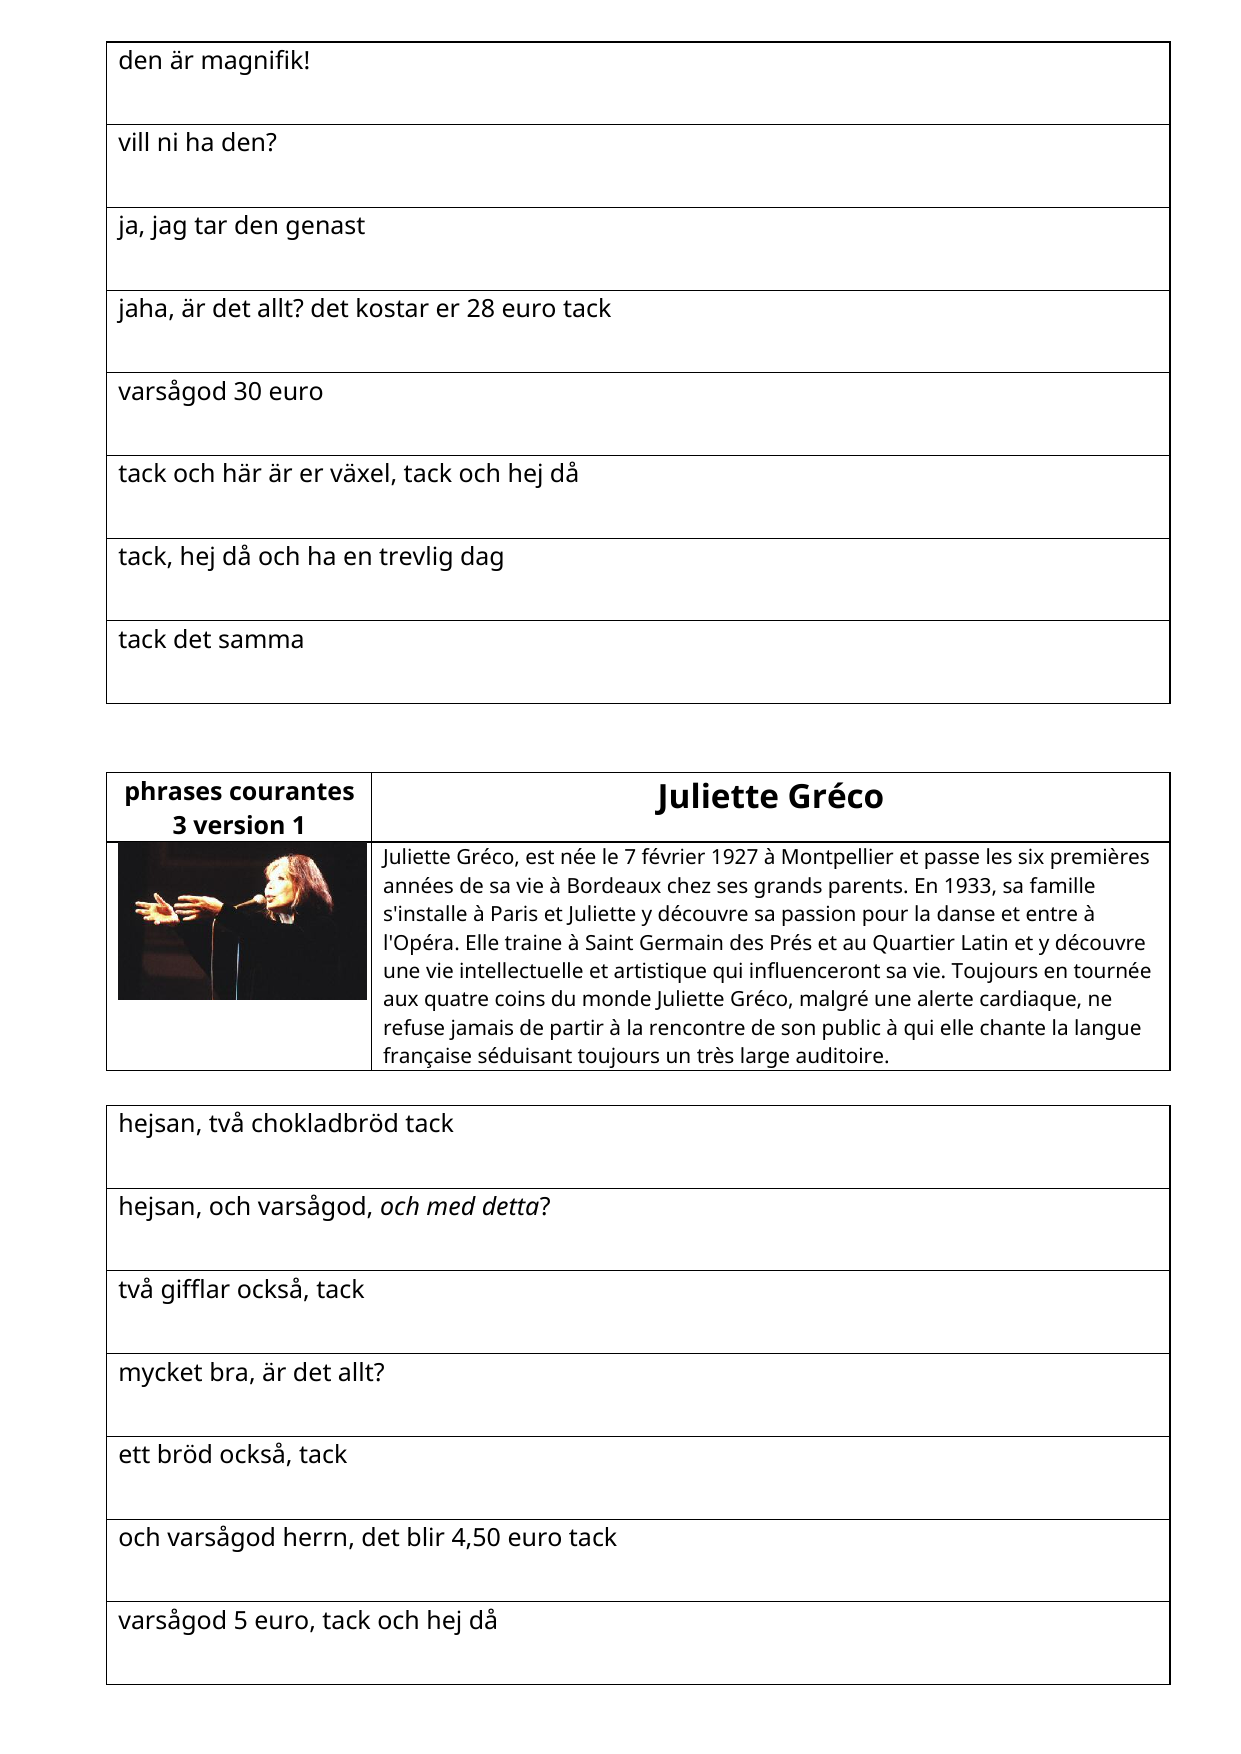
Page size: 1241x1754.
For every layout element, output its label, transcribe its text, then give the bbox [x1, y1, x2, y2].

table_header [968, 1106, 1169, 1188]
table_cell [968, 373, 1169, 455]
table_cell mycket bra, är det allt? [107, 1354, 968, 1436]
table_cell [968, 621, 1169, 703]
table_cell [968, 1437, 1169, 1518]
table_cell [968, 1520, 1169, 1601]
table_cell [968, 1271, 1169, 1353]
table_cell varsågod 5 euro, tack och hej då [107, 1602, 968, 1684]
table_cell tack, hej då och ha en trevlig dag [107, 539, 968, 620]
table_cell tack det samma [107, 621, 968, 703]
table_cell [968, 208, 1169, 289]
table_cell jaha, är det allt? det kostar er 28 euro tack [107, 291, 968, 372]
table_cell vill ni ha den? [107, 125, 968, 207]
table_cell tack och här är er växel, tack och hej då [107, 456, 968, 538]
table_cell [968, 125, 1169, 207]
table_cell [968, 1354, 1169, 1436]
table_cell hejsan, och varsågod, och med detta? [107, 1189, 968, 1270]
table_cell Juliette Gréco, est née le 7 février 1927 à Montpellier et passe les six premières années de sa vie à Bordeaux chez ses grands parents. En 1933, sa famille s'installe à Paris et Juliette y découvre sa passion pour la danse et entre à l'Opéra. Elle traine à Saint Germain des Prés et au Quartier Latin et y découvre une vie intellectuelle et artistique qui influenceront sa vie. Toujours en tournée aux quatre coins du monde Juliette Gréco, malgré une alerte cardiaque, ne refuse jamais de partir à la rencontre de son public à qui elle chante la langue française séduisant toujours un très large auditoire. [372, 843, 1169, 1070]
table_cell två gifflar också, tack [107, 1271, 968, 1353]
table_cell ett bröd också, tack [107, 1437, 968, 1518]
table_cell [107, 843, 371, 1070]
picture [118, 842, 367, 1000]
table_cell den är magnifik! [107, 43, 968, 124]
table_cell och varsågod herrn, det blir 4,50 euro tack [107, 1520, 968, 1601]
table_cell [968, 291, 1169, 372]
table_cell [968, 43, 1169, 124]
table_cell ja, jag tar den genast [107, 208, 968, 289]
table_header Juliette Gréco [372, 773, 1169, 841]
table_cell [968, 456, 1169, 538]
table_cell [968, 1602, 1169, 1684]
table_header hejsan, två chokladbröd tack [107, 1106, 968, 1188]
table_cell [968, 1189, 1169, 1270]
table_cell varsågod 30 euro [107, 373, 968, 455]
table_header phrases courantes 3 version 1 [107, 773, 371, 841]
table_cell [968, 539, 1169, 620]
